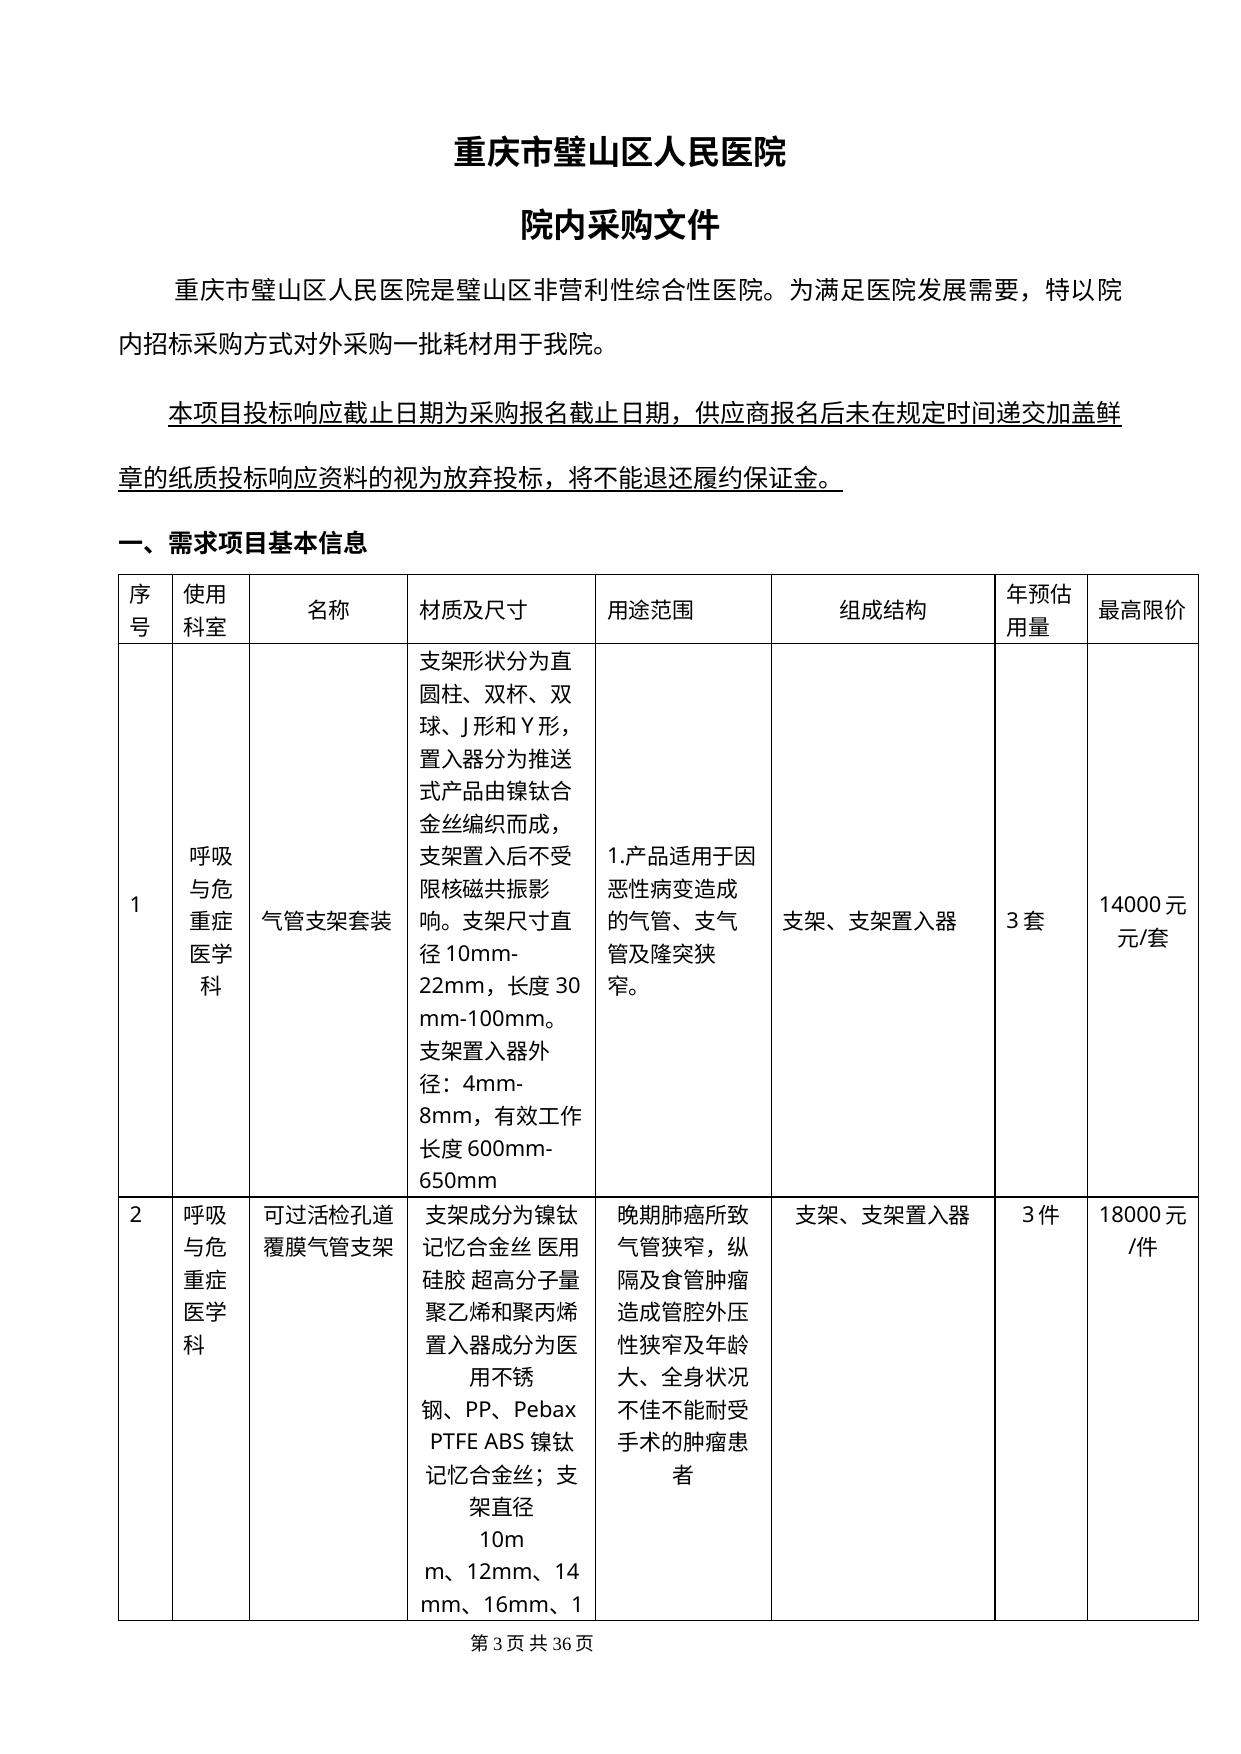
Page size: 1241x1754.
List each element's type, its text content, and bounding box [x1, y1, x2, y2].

text 一、需求项目基本信息 [118, 509, 1122, 574]
table_cell 气管支架套装 [250, 644, 407, 1196]
table_header 最高限价 [1088, 575, 1198, 643]
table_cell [596, 1198, 771, 1620]
table_header 名称 [250, 575, 407, 643]
table_header 使用科室 [173, 575, 249, 643]
table_header 用途范围 [596, 575, 771, 643]
table_cell 支架、支架置入器 [772, 644, 994, 1196]
text 重庆市璧山区人民医院 [118, 126, 1122, 174]
table_cell 1.产品适用于因恶性病变造成的气管、支气管及隆突狭窄。 [596, 644, 771, 1196]
table_header 组成结构 [772, 575, 994, 643]
table_cell 支架形状分为直圆柱、双杯、双球、J形和Y形，置入器分为推送式产品由镍钛合金丝编织而成，支架置入后不受限核磁共振影响。支架尺寸直径10mm-22mm，长度 30mm-100mm。支架置入器外径：4mm-8mm，有效工作长度600mm-650mm [408, 644, 595, 1196]
text 本项目投标响应截止日期为采购报名截止日期，供应商报名后未在规定时间递交加盖鲜章的纸质投标响应资料的视为放弃投标，将不能退还履约保证金。 [118, 379, 1122, 509]
table_cell 18000元/件 [1088, 1198, 1198, 1620]
table_cell 14000元元/套 [1088, 644, 1198, 1196]
table_cell 呼吸与危重症医学科 [173, 1198, 249, 1620]
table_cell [408, 1198, 595, 1620]
table_header 材质及尺寸 [408, 575, 595, 643]
table_cell 3件 [996, 1198, 1087, 1620]
table_cell 1 [119, 644, 172, 1196]
table_header 序号 [119, 575, 172, 643]
text 重庆市璧山区人民医院是璧山区非营利性综合性医院。为满足医院发展需要，特以院内招标采购方式对外采购一批耗材用于我院。 [118, 271, 1122, 361]
table_header 年预估用量 [996, 575, 1087, 643]
table_cell 2 [119, 1198, 172, 1620]
table_cell 呼吸与危重症医学科 [173, 644, 249, 1196]
table_cell 支架、支架置入器 [772, 1198, 994, 1620]
table_cell 可过活检孔道覆膜气管支架 [250, 1198, 407, 1620]
text 院内采购文件 [118, 198, 1122, 247]
table_cell 3套 [996, 644, 1087, 1196]
